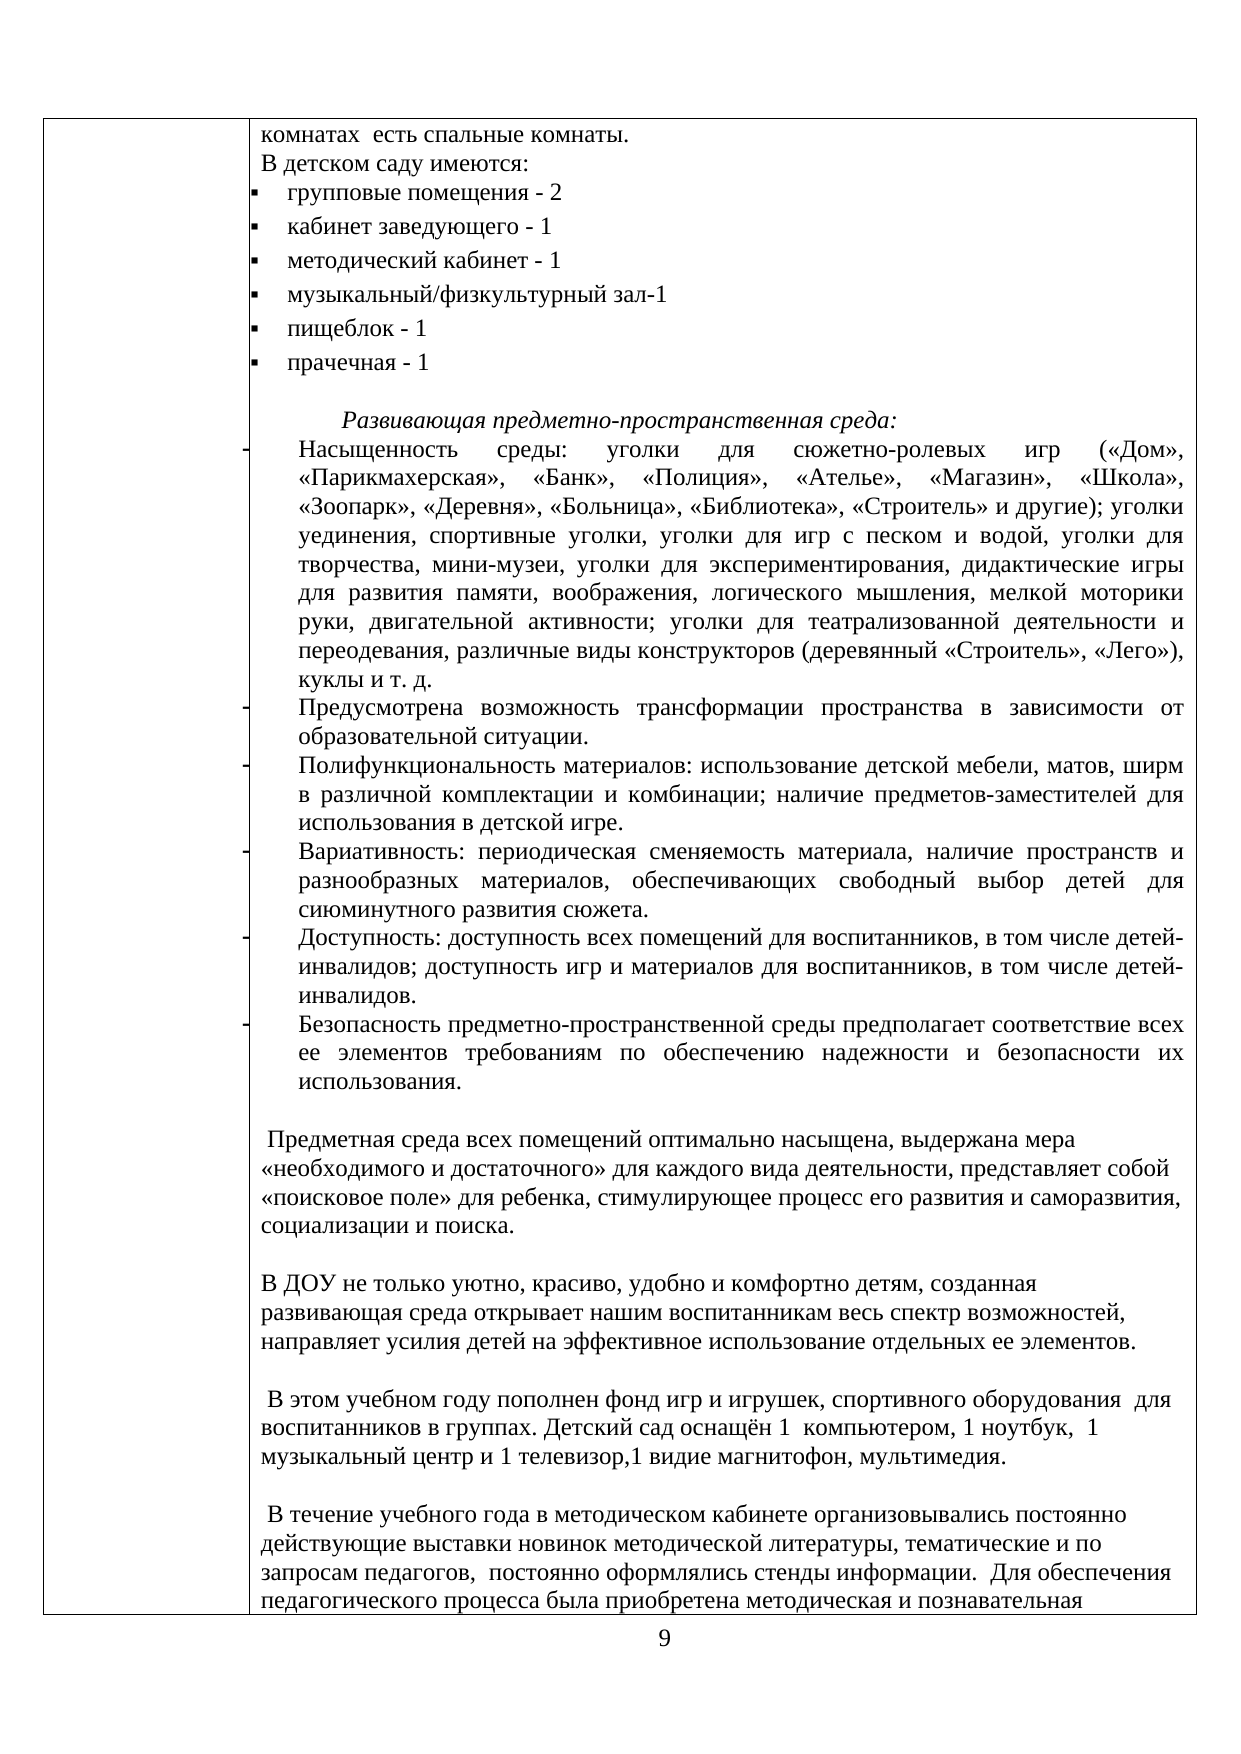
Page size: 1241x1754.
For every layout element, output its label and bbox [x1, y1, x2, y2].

table_cell [44, 119, 249, 1614]
table_cell [250, 119, 1196, 1614]
